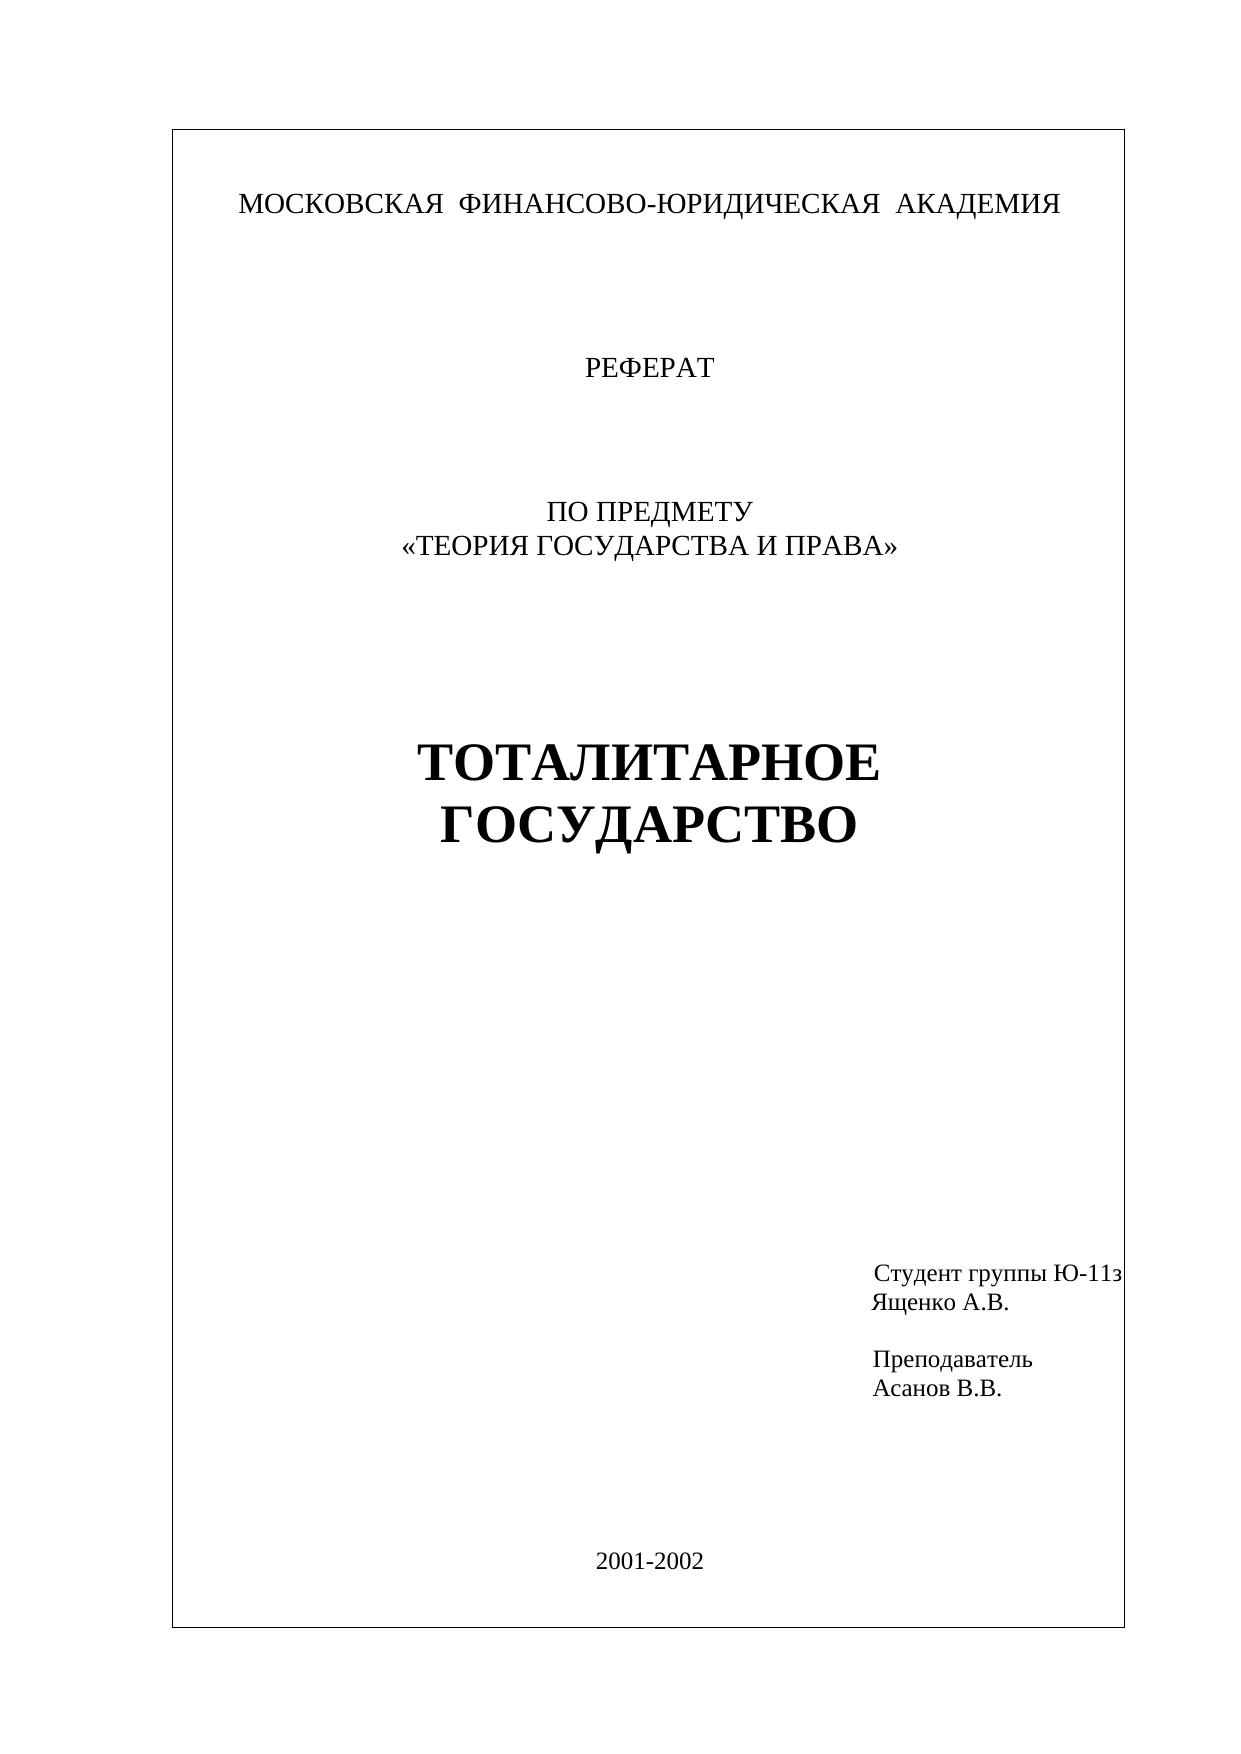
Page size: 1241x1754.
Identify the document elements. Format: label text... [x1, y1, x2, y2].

text ПО ПРЕДМЕТУ [177, 494, 1122, 528]
subtitle Преподаватель [177, 1344, 1122, 1373]
text Студент группы Ю-11з [177, 1258, 1122, 1287]
subtitle ГОСУДАРСТВО [177, 792, 1122, 854]
subtitle ТОТАЛИТАРНОЕ [177, 730, 1122, 792]
subtitle РЕФЕРАТ [177, 350, 1122, 384]
text МОСКОВСКАЯ ФИНАНСОВО-ЮРИДИЧЕСКАЯ АКАДЕМИЯ [173, 183, 1124, 219]
text 2001-2002 [173, 1543, 1124, 1627]
text Асанов В.В. [177, 1373, 1122, 1402]
text Ященко А.В. [177, 1287, 1122, 1316]
text «ТЕОРИЯ ГОСУДАРСТВА И ПРАВА» [177, 528, 1122, 561]
